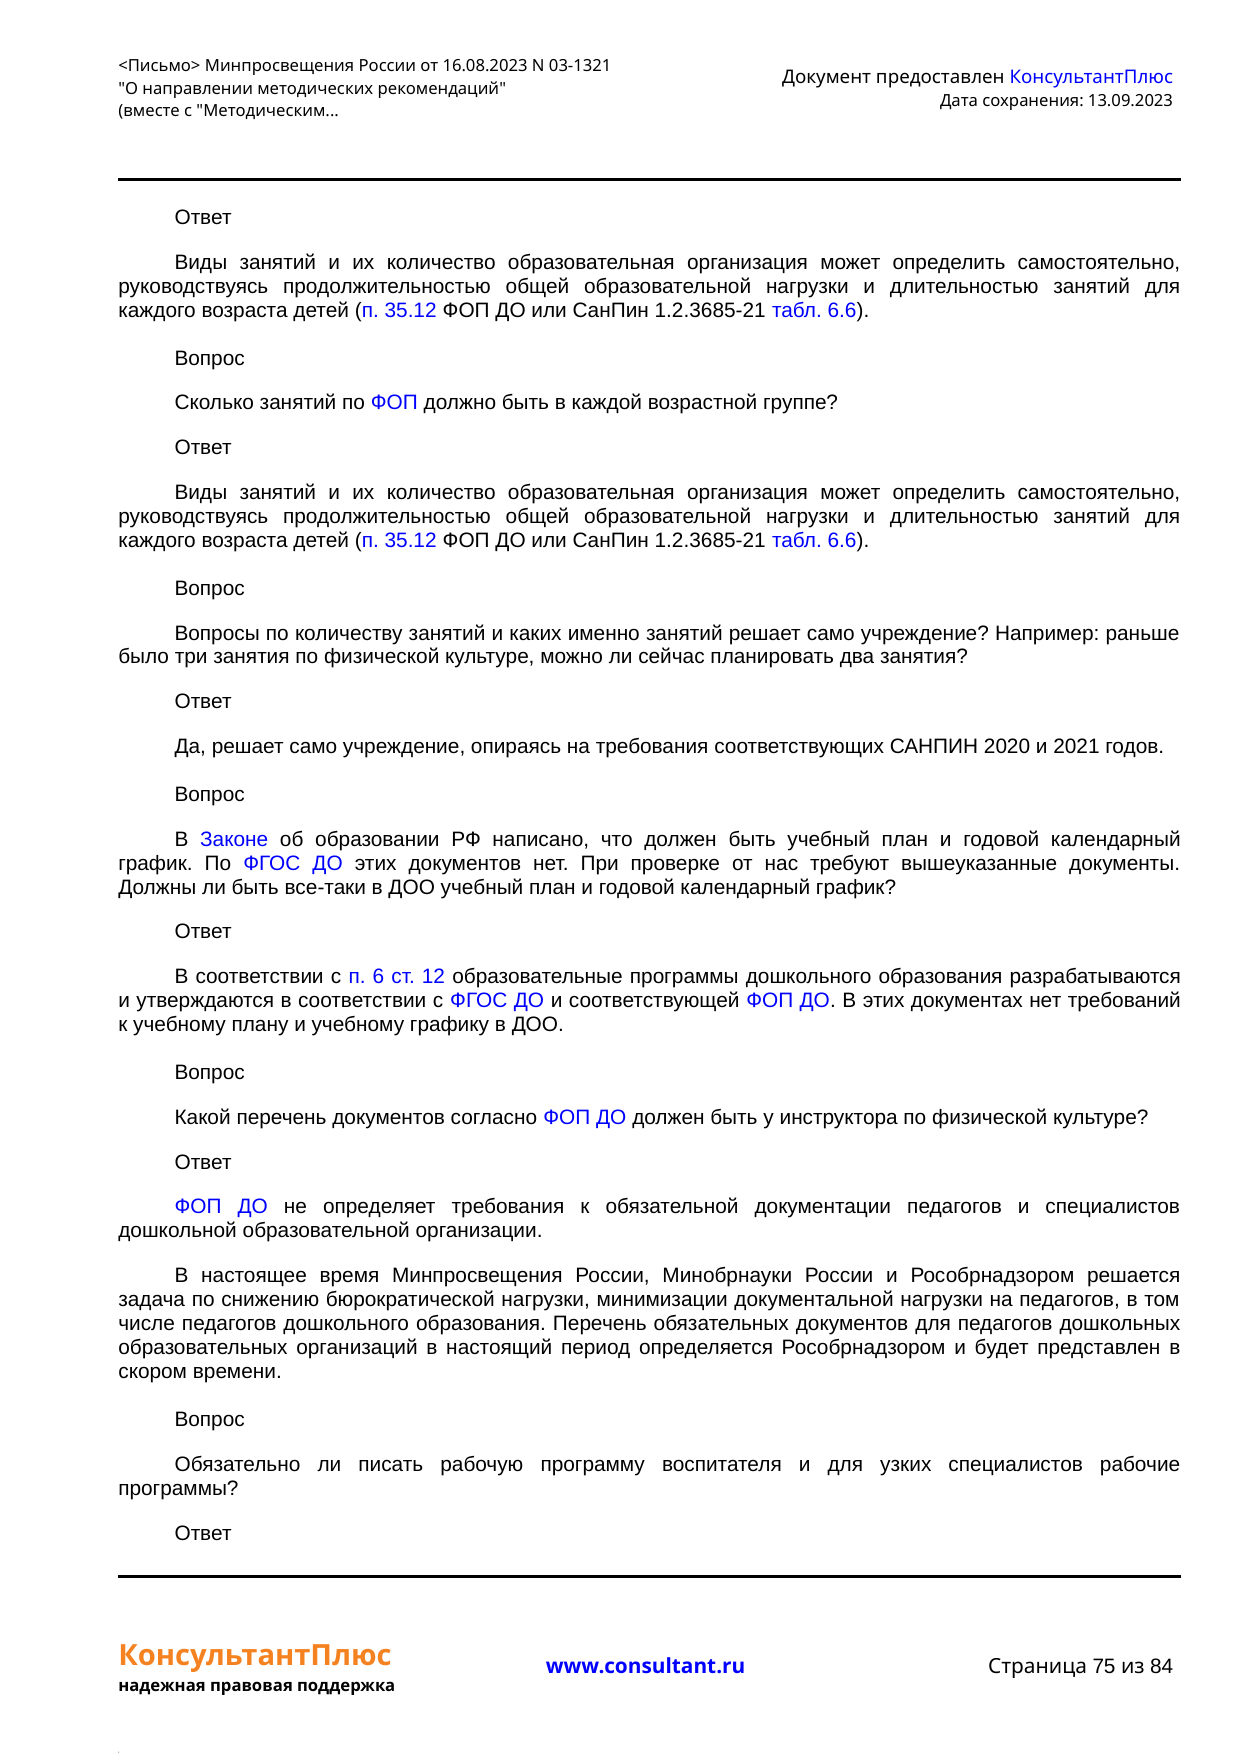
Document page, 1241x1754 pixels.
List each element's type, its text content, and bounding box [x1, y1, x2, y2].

text Ответ [118, 919, 1181, 943]
text Да, решает само учреждение, опираясь на требования соответствующих САНПИН 2020 и 2021 годов. [118, 734, 1181, 758]
text Обязательно ли писать рабочую программу воспитателя и для узких специалистов рабочие программы? [118, 1452, 1181, 1499]
text Ответ [118, 205, 1181, 229]
text Вопрос [118, 345, 1181, 369]
text Вопрос [118, 1407, 1181, 1431]
text В Законе об образовании РФ написано, что должен быть учебный план и годовой календарный график. По ФГОС ДО этих документов нет. При проверке от нас требуют вышеуказанные документы. Должны ли быть все-таки в ДОО учебный план и годовой календарный график? [118, 827, 1181, 898]
text ФОП ДО не определяет требования к обязательной документации педагогов и специалистов дошкольной образовательной организации. [118, 1194, 1181, 1242]
text Виды занятий и их количество образовательная организация может определить самостоятельно, руководствуясь продолжительностью общей образовательной нагрузки и длительностью занятий для каждого возраста детей (п. 35.12 ФОП ДО или СанПин 1.2.3685-21 табл. 6.6). [118, 480, 1181, 552]
text Вопрос [118, 576, 1181, 599]
text Вопрос [118, 1060, 1181, 1084]
text Виды занятий и их количество образовательная организация может определить самостоятельно, руководствуясь продолжительностью общей образовательной нагрузки и длительностью занятий для каждого возраста детей (п. 35.12 ФОП ДО или СанПин 1.2.3685-21 табл. 6.6). [118, 249, 1181, 321]
text Ответ [118, 1520, 1181, 1544]
text Какой перечень документов согласно ФОП ДО должен быть у инструктора по физической культуре? [118, 1105, 1181, 1129]
text Ответ [118, 689, 1181, 713]
text Ответ [118, 435, 1181, 459]
text Вопросы по количеству занятий и каких именно занятий решает само учреждение? Например: раньше было три занятия по физической культуре, можно ли сейчас планировать два занятия? [118, 620, 1181, 668]
text В соответствии с п. 6 ст. 12 образовательные программы дошкольного образования разрабатываются и утверждаются в соответствии с ФГОС ДО и соответствующей ФОП ДО. В этих документах нет требований к учебному плану и учебному графику в ДОО. [118, 964, 1181, 1036]
text Сколько занятий по ФОП должно быть в каждой возрастной группе? [118, 390, 1181, 414]
text Ответ [118, 1149, 1181, 1173]
text Вопрос [118, 782, 1181, 806]
text В настоящее время Минпросвещения России, Минобрнауки России и Рособрнадзором решается задача по снижению бюрократической нагрузки, минимизации документальной нагрузки на педагогов, в том числе педагогов дошкольного образования. Перечень обязательных документов для педагогов дошкольных образовательных организаций в настоящий период определяется Рособрнадзором и будет представлен в скором времени. [118, 1263, 1181, 1383]
